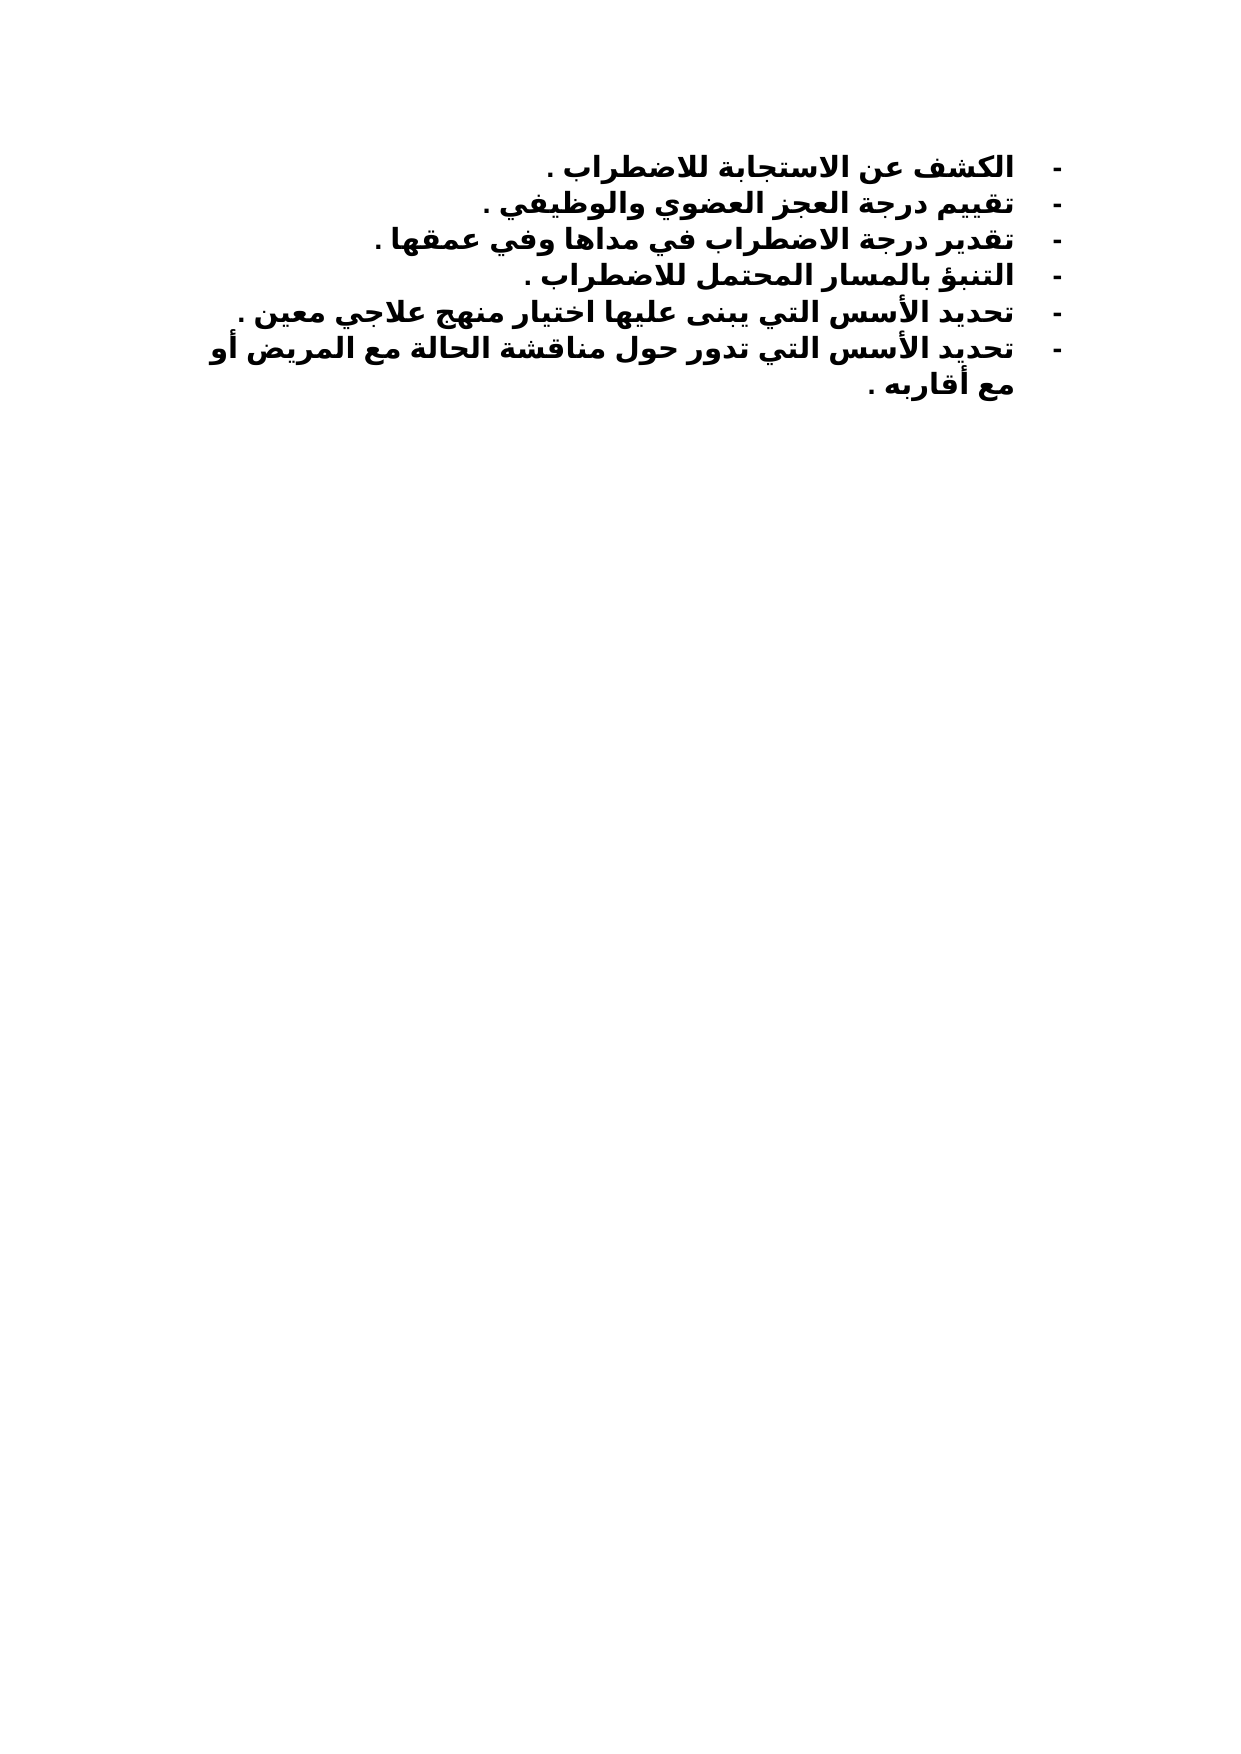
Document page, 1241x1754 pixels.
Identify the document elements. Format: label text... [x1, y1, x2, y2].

list تحديد الأسس التي تدور حول مناقشة الحالة مع المريض أو مع أقاربه . [187, 331, 1053, 400]
list تحديد الأسس التي يبنى عليها اختيار منهج علاجي معين . [187, 294, 1053, 328]
list الكشف عن الاستجابة للاضطراب . [187, 150, 1053, 183]
list تقييم درجة العجز العضوي والوظيفي . [187, 186, 1053, 220]
list تقدير درجة الاضطراب في مداها وفي عمقها . [187, 222, 1053, 256]
list التنبؤ بالمسار المحتمل للاضطراب . [187, 258, 1053, 292]
